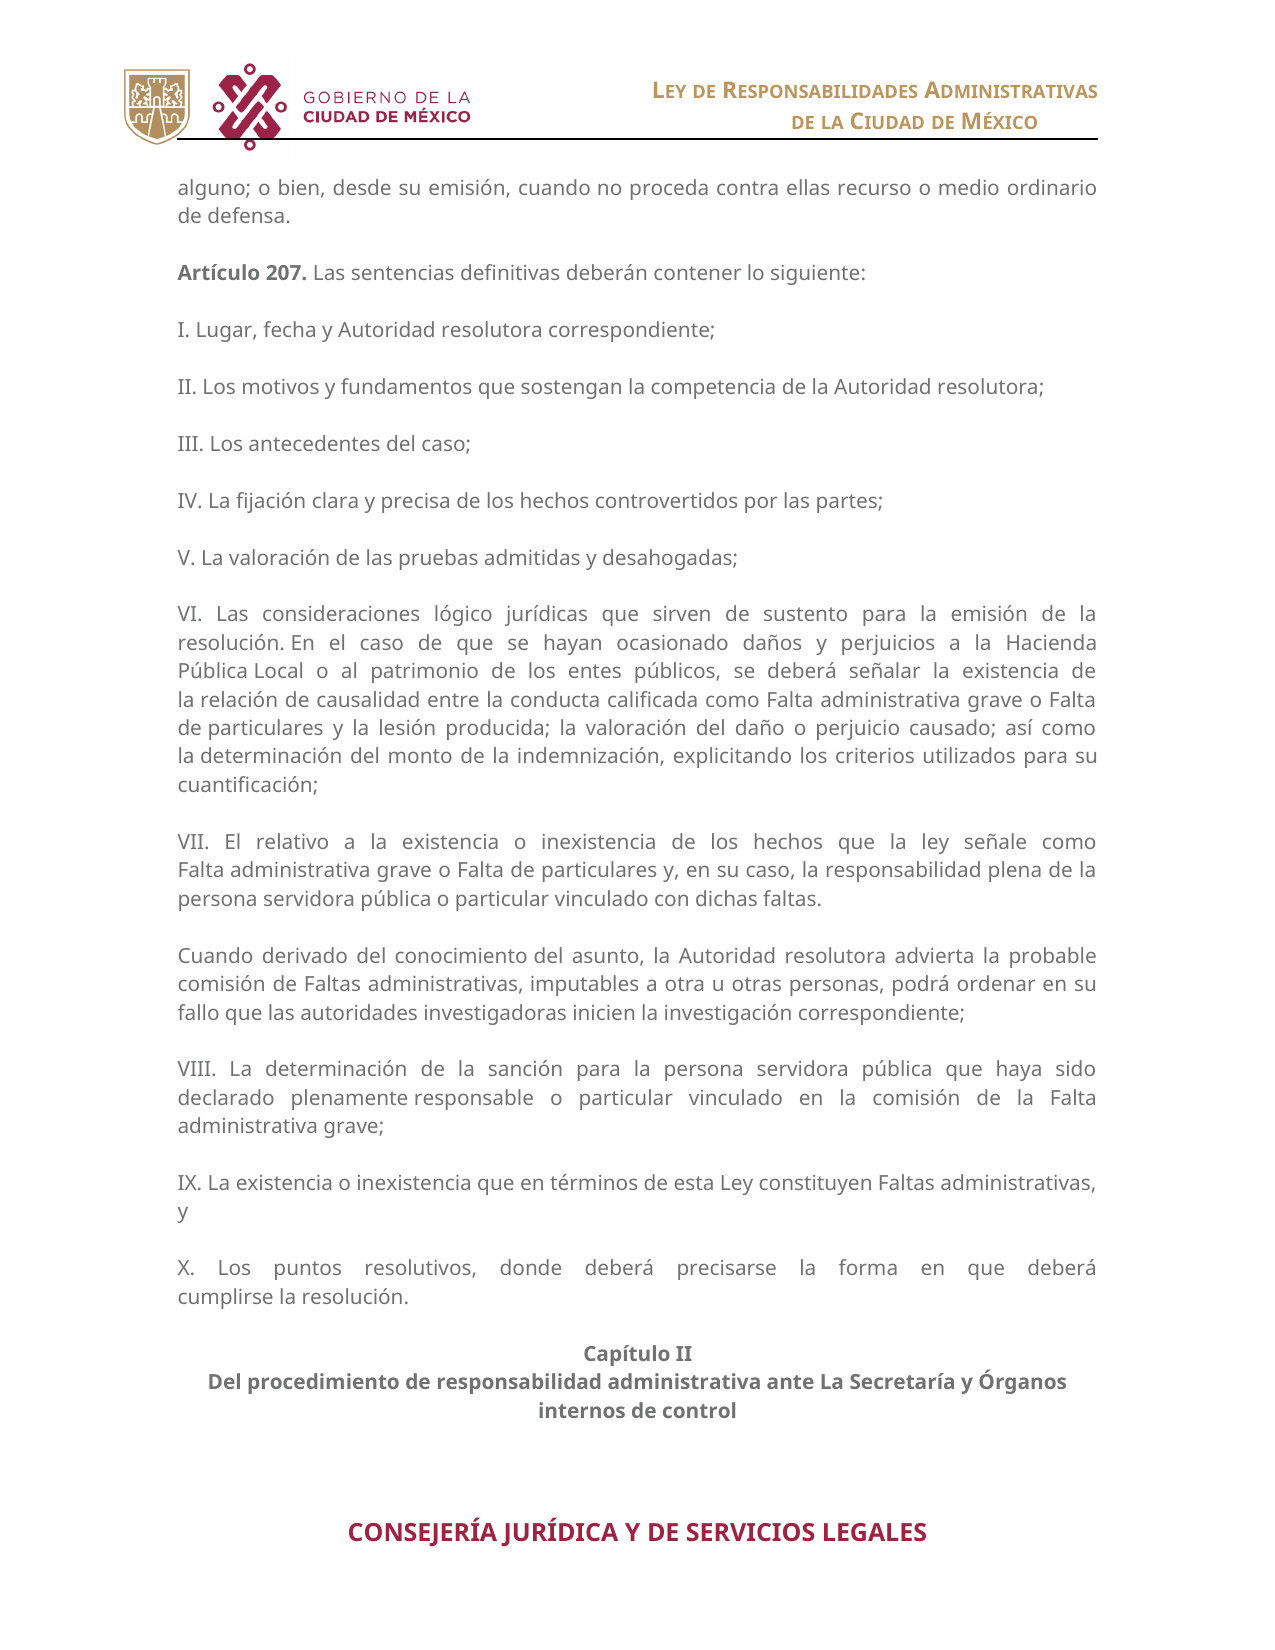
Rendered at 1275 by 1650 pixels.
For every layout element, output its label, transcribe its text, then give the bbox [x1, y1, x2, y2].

text Capítulo II [177, 1339, 1098, 1367]
text Cuando derivado del conocimiento del asunto, la Autoridad resolutora advierta la probable comisión de Faltas administrativas, imputables a otra u otras personas, podrá ordenar en su fallo que las autoridades investigadoras inicien la investigación correspondiente; [177, 941, 1098, 1026]
text III. Los antecedentes del caso; [177, 429, 1098, 457]
picture [111, 54, 482, 161]
text V. La valoración de las pruebas admitidas y desahogadas; [177, 543, 1098, 571]
text IX. La existencia o inexistencia que en términos de esta Ley constituyen Faltas administrativas, y [177, 1168, 1098, 1225]
text IV. La fijación clara y precisa de los hechos controvertidos por las partes; [177, 486, 1098, 514]
text VII. El relativo a la existencia o inexistencia de los hechos que la ley señale como Falta administrativa grave o Falta de particulares y, en su caso, la responsabilidad plena de la persona servidora pública o particular vinculado con dichas faltas. [177, 827, 1098, 912]
text VI. Las consideraciones lógico jurídicas que sirven de sustento para la emisión de la resolución. En el caso de que se hayan ocasionado daños y perjuicios a la Hacienda Pública Local o al patrimonio de los entes públicos, se deberá señalar la existencia de la relación de causalidad entre la conducta calificada como Falta administrativa grave o Falta de particulares y la lesión producida; la valoración del daño o perjuicio causado; así como la determinación del monto de la indemnización, explicitando los criterios utilizados para su cuantificación; [177, 599, 1098, 798]
text II. Los motivos y fundamentos que sostengan la competencia de la Autoridad resolutora; [177, 372, 1098, 400]
text Del procedimiento de responsabilidad administrativa ante La Secretaría y Órganos internos de control [177, 1367, 1098, 1424]
text I. Lugar, fecha y Autoridad resolutora correspondiente; [177, 315, 1098, 343]
text X. Los puntos resolutivos, donde deberá precisarse la forma en que deberá cumplirse la resolución. [177, 1253, 1098, 1310]
text Artículo 207. Las sentencias definitivas deberán contener lo siguiente: [177, 258, 1098, 287]
text VIII. La determinación de la sanción para la persona servidora pública que haya sido declarado plenamente responsable o particular vinculado en la comisión de la Falta administrativa grave; [177, 1054, 1098, 1140]
